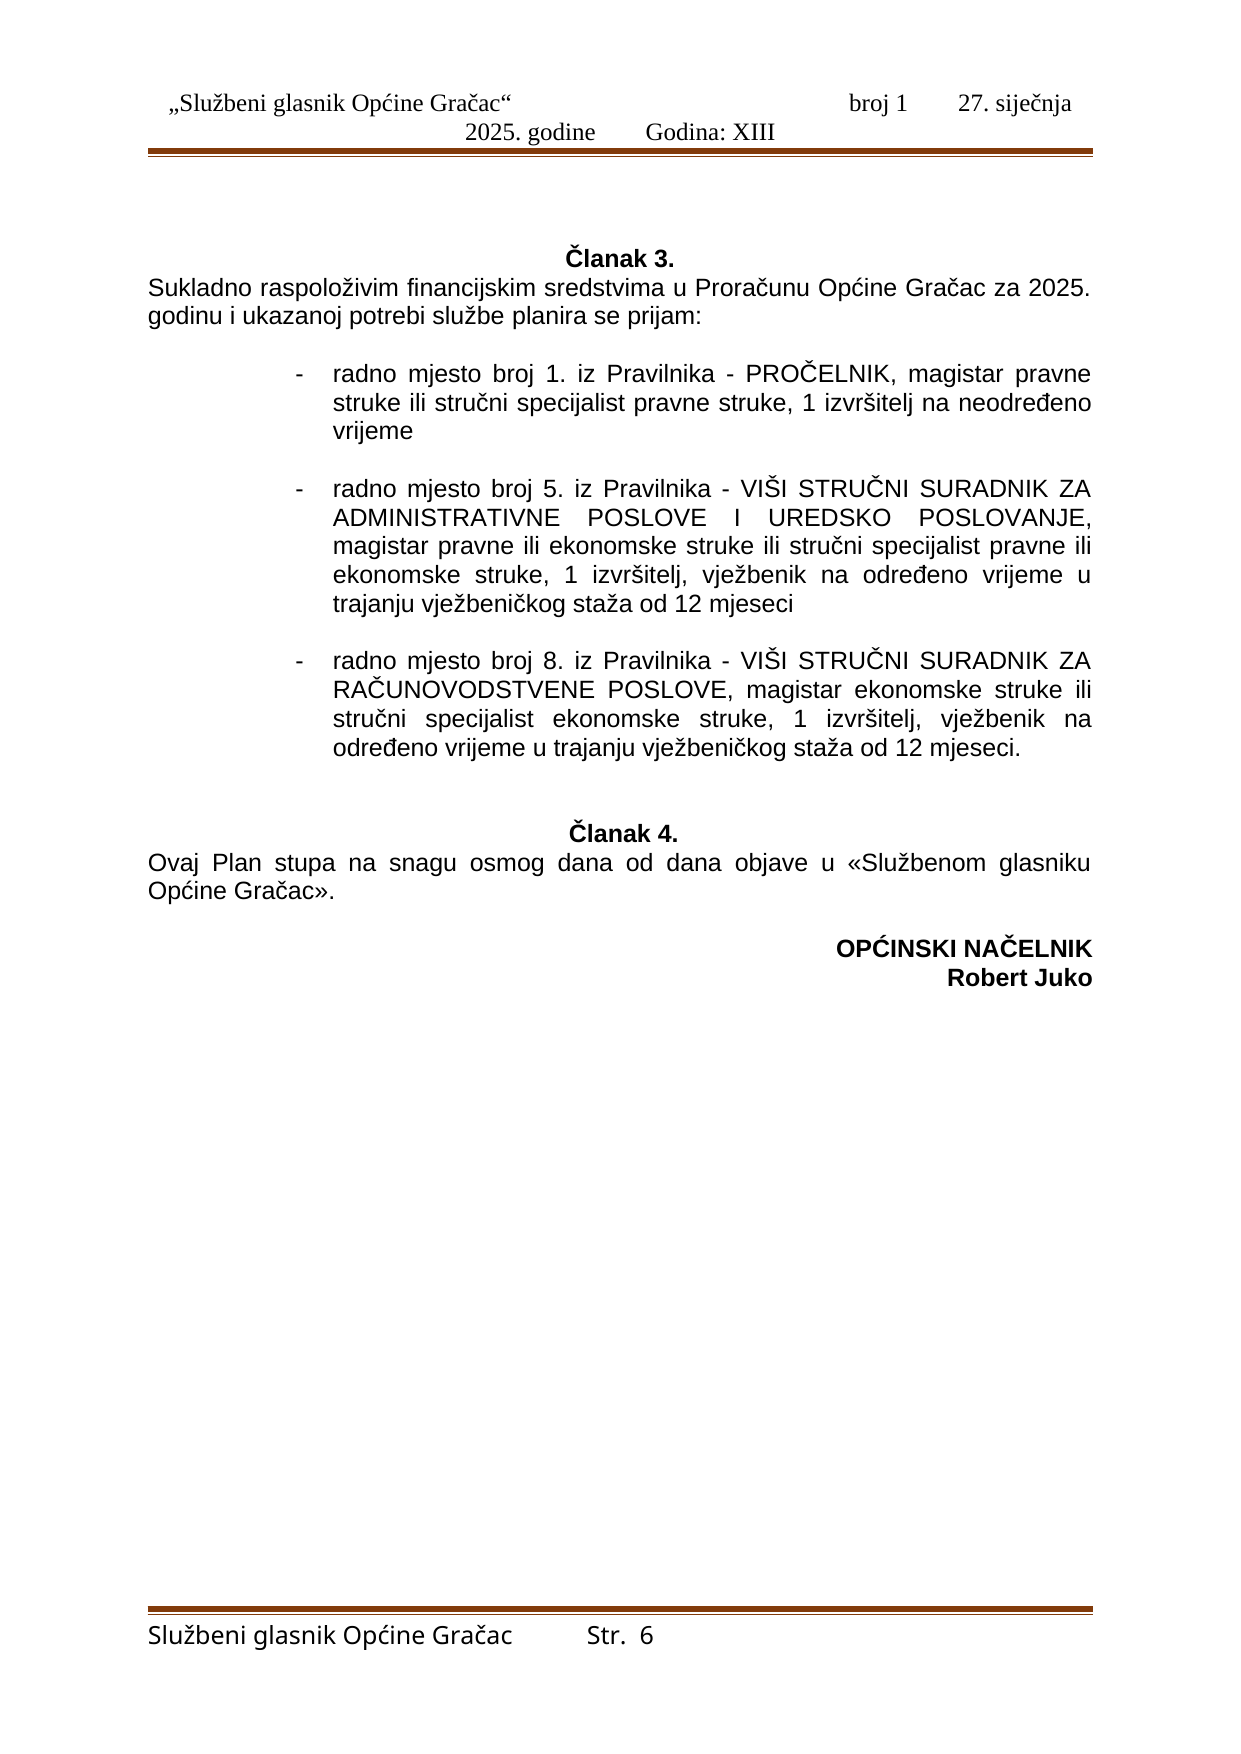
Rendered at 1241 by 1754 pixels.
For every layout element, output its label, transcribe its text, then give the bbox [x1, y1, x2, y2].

text Robert Juko [148, 962, 1093, 991]
text Sukladno raspoloživim financijskim sredstvima u Proračunu Općine Gračac za 2025. godinu i ukazanoj potrebi službe planira se prijam: [148, 272, 1093, 330]
list radno mjesto broj 8. iz Pravilnika - VIŠI STRUČNI SURADNIK ZA RAČUNOVODSTVENE POSLOVE, magistar ekonomske struke ili stručni specijalist ekonomske struke, 1 izvršitelj, vježbenik na određeno vrijeme u trajanju vježbeničkog staža od 12 mjeseci. [295, 646, 1093, 761]
text Članak 4. [148, 819, 1093, 847]
text Ovaj Plan stupa na snagu osmog dana od dana objave u «Službenom glasniku Općine Gračac». [148, 847, 1093, 905]
list radno mjesto broj 5. iz Pravilnika - VIŠI STRUČNI SURADNIK ZA ADMINISTRATIVNE POSLOVE I UREDSKO POSLOVANJE, magistar pravne ili ekonomske struke ili stručni specijalist pravne ili ekonomske struke, 1 izvršitelj, vježbenik na određeno vrijeme u trajanju vježbeničkog staža od 12 mjeseci [295, 474, 1093, 617]
text OPĆINSKI NAČELNIK [148, 934, 1093, 962]
list radno mjesto broj 1. iz Pravilnika - PROČELNIK, magistar pravne struke ili stručni specijalist pravne struke, 1 izvršitelj na neodređeno vrijeme [295, 359, 1093, 445]
text Članak 3. [148, 244, 1093, 272]
